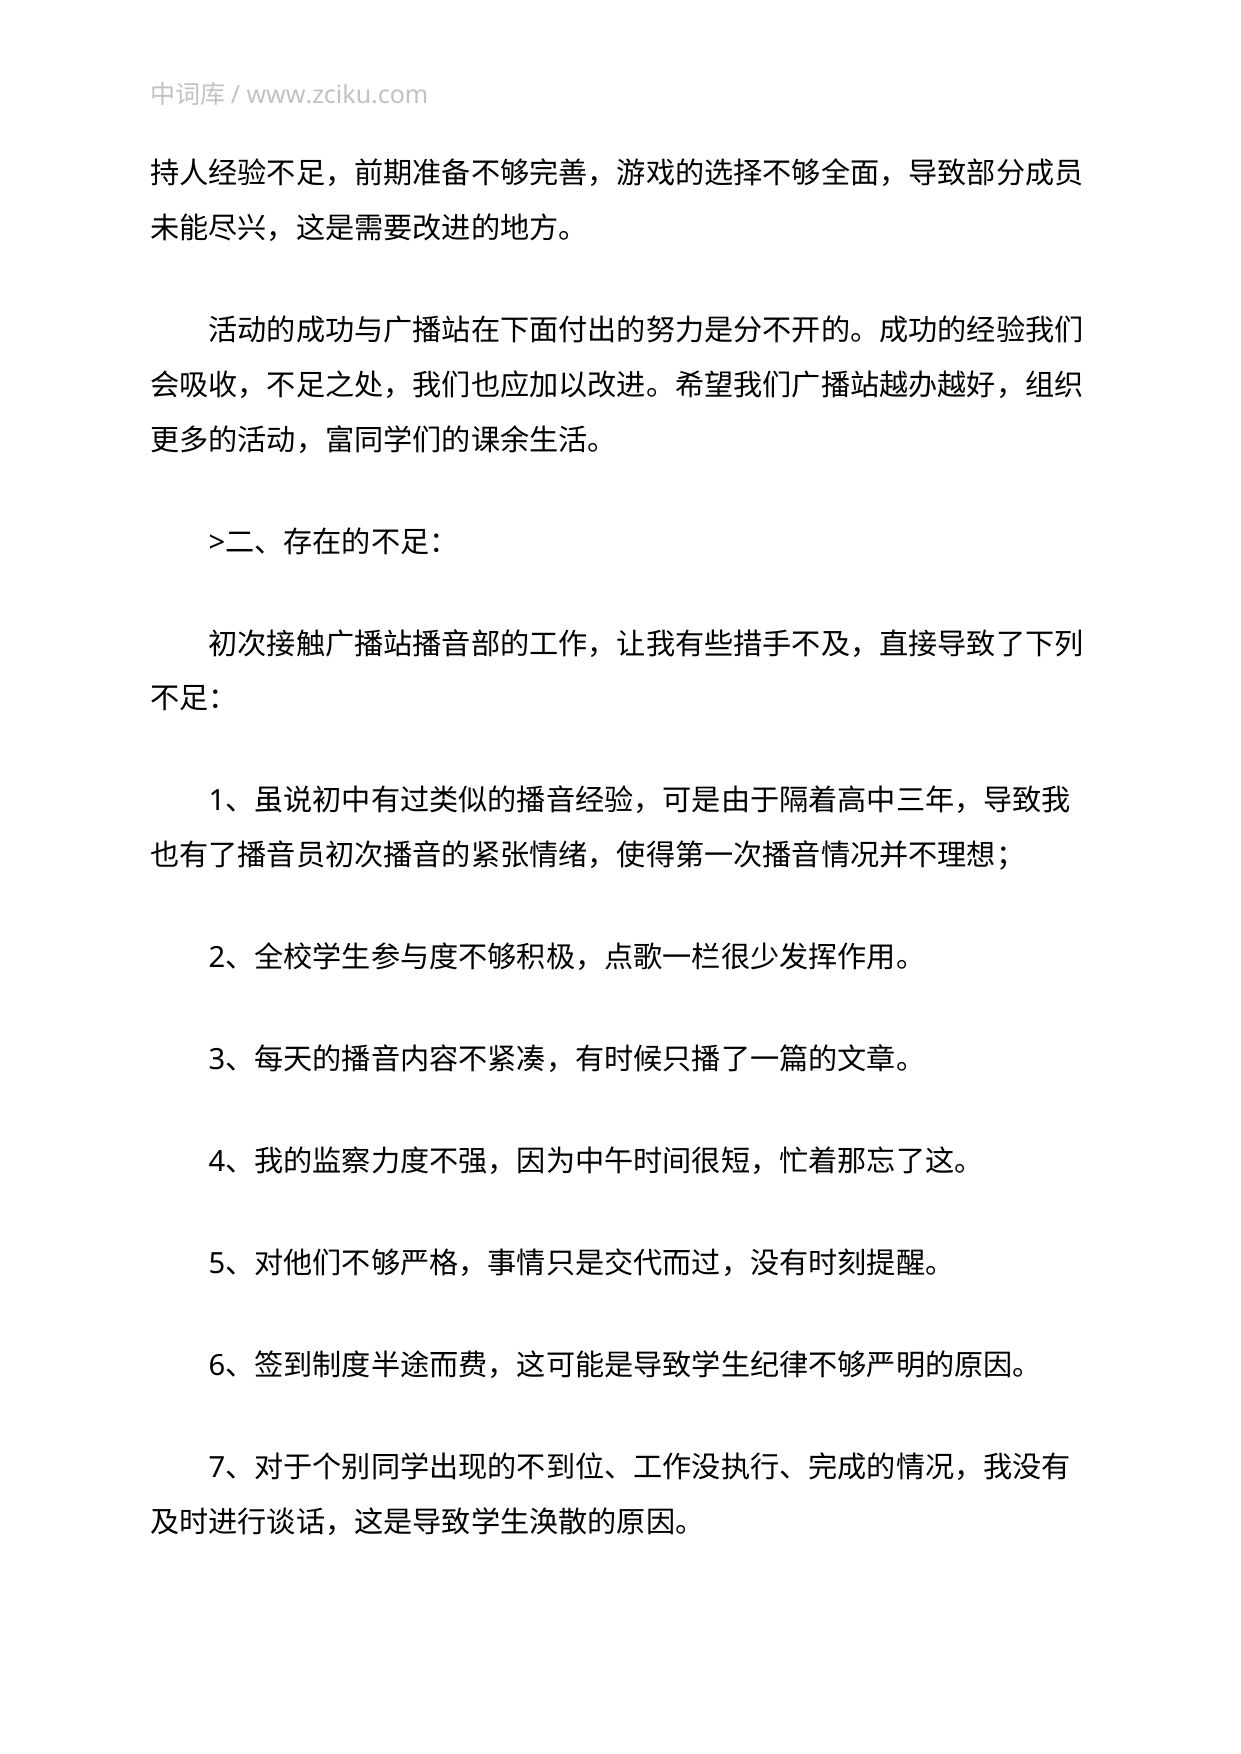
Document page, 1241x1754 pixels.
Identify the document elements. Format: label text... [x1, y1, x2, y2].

text 4、我的监察力度不强，因为中午时间很短，忙着那忘了这。 [150, 1138, 1090, 1180]
text 6、签到制度半途而费，这可能是导致学生纪律不够严明的原因。 [150, 1342, 1090, 1384]
text 初次接触广播站播音部的工作，让我有些措手不及，直接导致了下列不足： [150, 620, 1090, 717]
text 5、对他们不够严格，事情只是交代而过，没有时刻提醒。 [150, 1239, 1090, 1282]
text 活动的成功与广播站在下面付出的努力是分不开的。成功的经验我们会吸收，不足之处，我们也应加以改进。希望我们广播站越办越好，组织更多的活动，富同学们的课余生活。 [150, 307, 1090, 459]
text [150, 150, 1090, 247]
text >二、存在的不足： [150, 518, 1090, 561]
text 2、全校学生参与度不够积极，点歌一栏很少发挥作用。 [150, 934, 1090, 976]
text 3、每天的播音内容不紧凑，有时候只播了一篇的文章。 [150, 1036, 1090, 1078]
text 7、对于个别同学出现的不到位、工作没执行、完成的情况，我没有及时进行谈话，这是导致学生涣散的原因。 [150, 1443, 1090, 1541]
text 1、虽说初中有过类似的播音经验，可是由于隔着高中三年，导致我也有了播音员初次播音的紧张情绪，使得第一次播音情况并不理想； [150, 777, 1090, 874]
